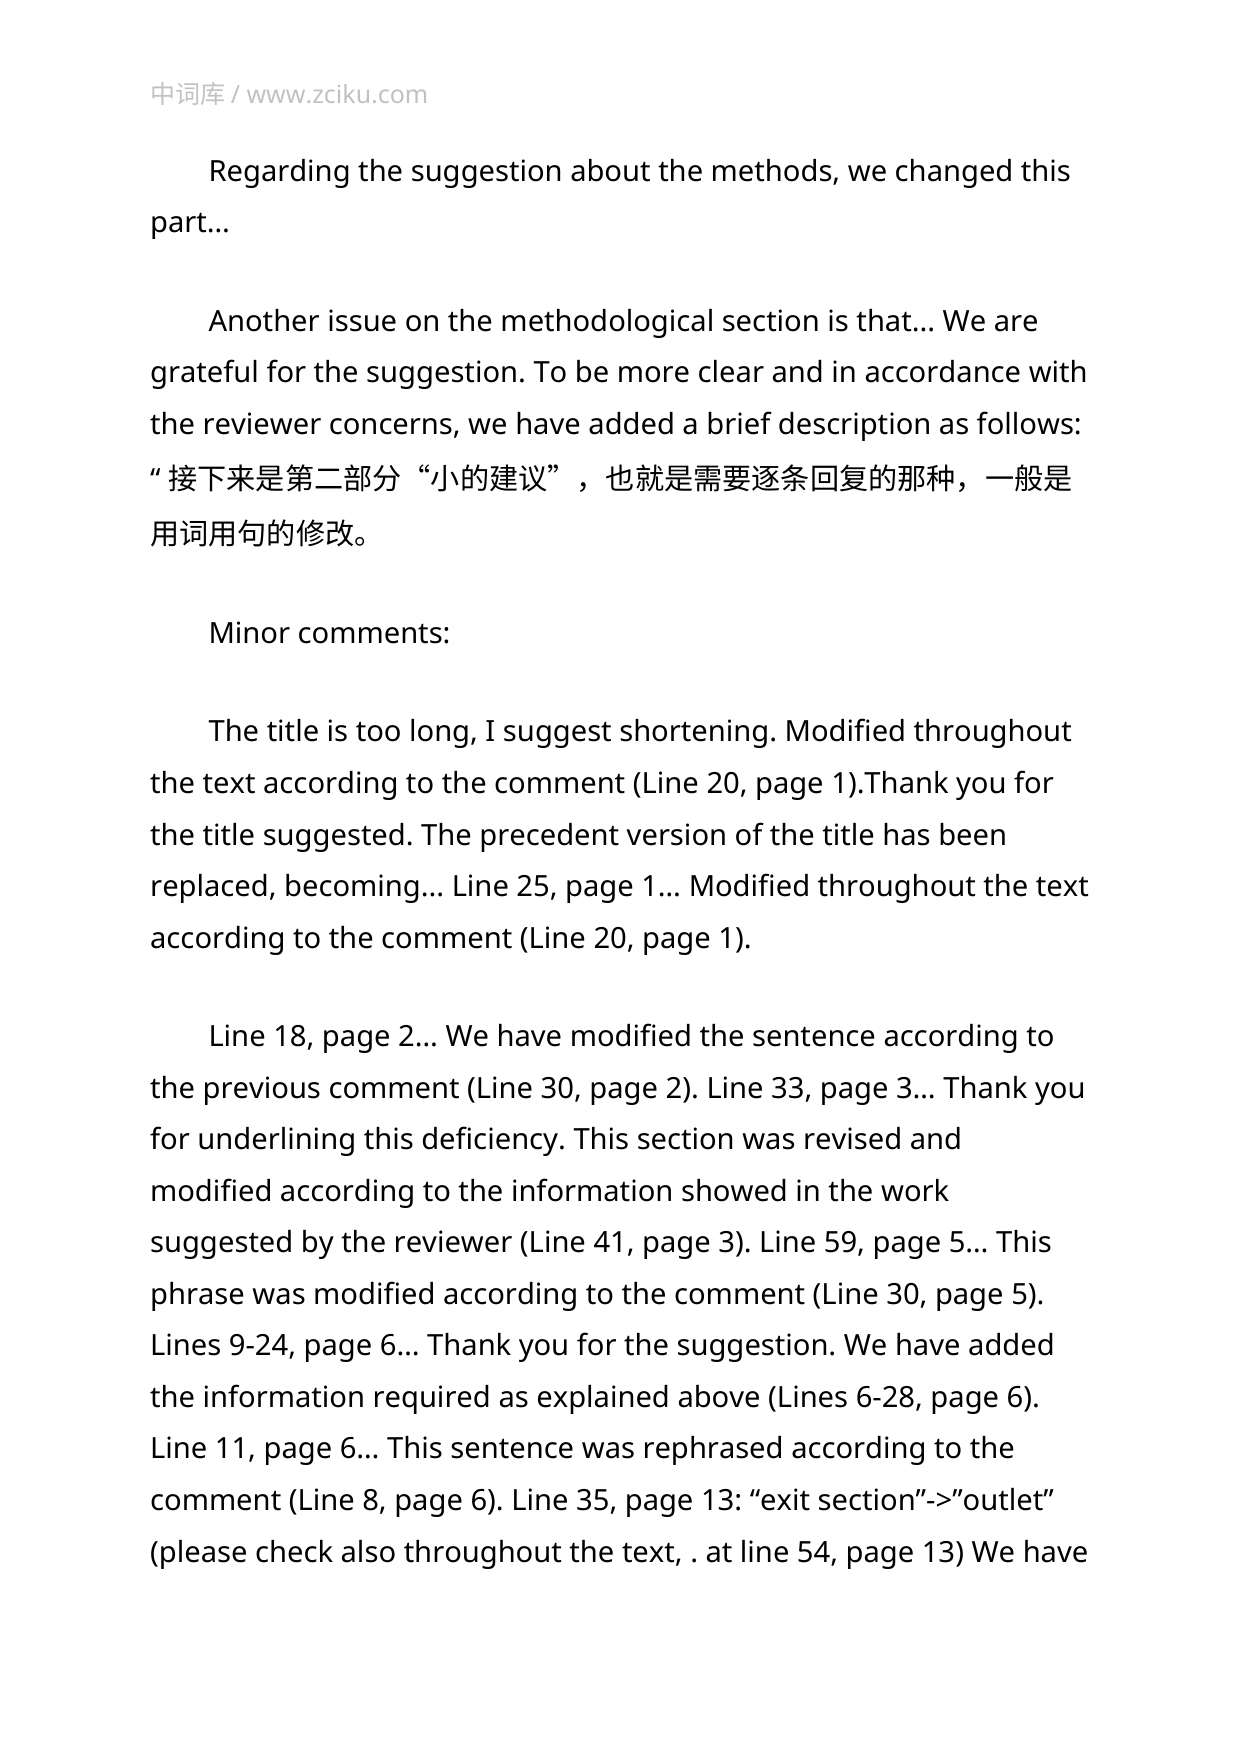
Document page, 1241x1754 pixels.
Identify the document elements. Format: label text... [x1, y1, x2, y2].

text Minor comments: [150, 612, 1090, 652]
text Regarding the suggestion about the methods, we changed this part… [150, 150, 1090, 241]
text The title is too long, I suggest shortening. Modified throughout the text according to the comment (Line 20, page 1).Thank you for the title suggested. The precedent version of the title has been replaced, becoming... Line 25, page 1… Modified throughout the text according to the comment (Line 20, page 1). [150, 711, 1090, 957]
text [150, 1015, 1090, 1571]
text Another issue on the methodological section is that... We are grateful for the suggestion. To be more clear and in accordance with the reviewer concerns, we have added a brief description as follows: “ 接下来是第二部分“小的建议”，也就是需要逐条回复的那种，一般是用词用句的修改。 [150, 300, 1090, 553]
